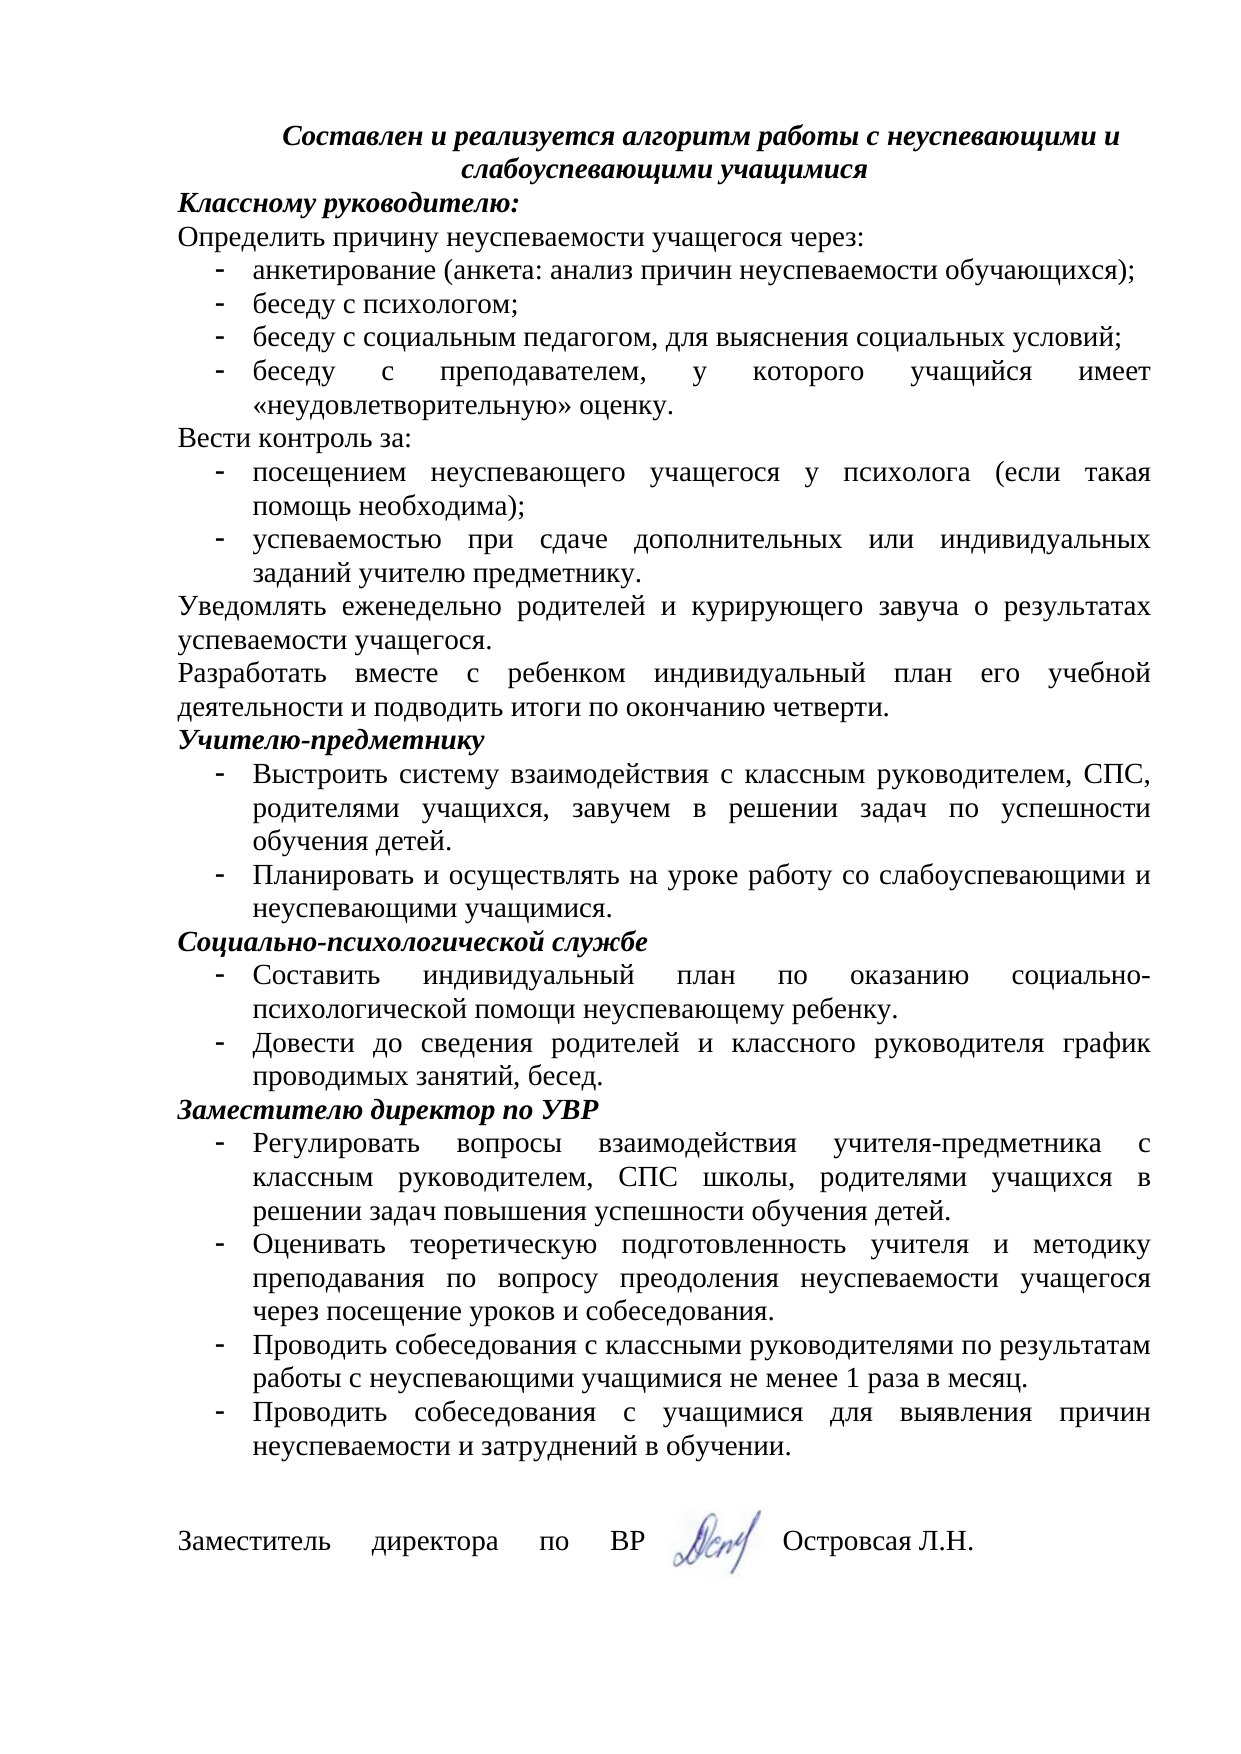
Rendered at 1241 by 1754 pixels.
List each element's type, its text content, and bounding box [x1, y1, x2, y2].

list беседу с преподавателем, у которого учащийся имеет «неудовлетворительную» оценку. [215, 353, 1152, 420]
text Заместителю директор по УВР [177, 1092, 1152, 1125]
list Выстроить систему взаимодействия с классным руководителем, СПС, родителями учащихся, завучем в решении задач по успешности обучения детей. [215, 756, 1152, 857]
list посещением неуспевающего учащегося у психолога (если такая помощь необходима); [215, 454, 1152, 521]
text Уведомлять еженедельно родителей и курирующего завуча о результатах успеваемости учащегося. [177, 588, 1152, 655]
text Заместитель директора по ВР Островсая Л.Н. [177, 1523, 664, 1556]
picture [664, 1502, 764, 1581]
list беседу с психологом; [215, 286, 1152, 319]
text Заместитель директора по ВР Островсая Л.Н. [764, 1523, 1152, 1556]
text Классному руководителю: [177, 185, 1152, 219]
text Социально-психологической службе [177, 924, 1152, 957]
text Вести контроль за: [177, 420, 1152, 454]
list Проводить собеседования с классными руководителями по результатам работы с неуспевающими учащимися не менее 1 раза в месяц. [215, 1327, 1152, 1394]
list анкетирование (анкета: анализ причин неуспеваемости обучающихся); [215, 252, 1152, 286]
text Составлен и реализуется алгоритм работы с неуспевающими и слабоуспевающими учащимися [177, 118, 1152, 185]
list Проводить собеседования с учащимися для выявления причин неуспеваемости и затруднений в обучении. [215, 1394, 1152, 1461]
text Определить причину неуспеваемости учащегося через: [177, 219, 1152, 252]
list Планировать и осуществлять на уроке работу со слабоуспевающими и неуспевающими учащимися. [215, 857, 1152, 924]
list Оценивать теоретическую подготовленность учителя и методику преподавания по вопросу преодоления неуспеваемости учащегося через посещение уроков и собеседования. [215, 1226, 1152, 1327]
text Учителю-предметнику [177, 722, 1152, 756]
list беседу с социальным педагогом, для выяснения социальных условий; [215, 319, 1152, 353]
list успеваемостью при сдаче дополнительных или индивидуальных заданий учителю предметнику. [215, 521, 1152, 588]
text Разработать вместе с ребенком индивидуальный план его учебной деятельности и подводить итоги по окончанию четверти. [177, 655, 1152, 722]
list Довести до сведения родителей и классного руководителя график проводимых занятий, бесед. [215, 1025, 1152, 1092]
list Регулировать вопросы взаимодействия учителя-предметника с классным руководителем, СПС школы, родителями учащихся в решении задач повышения успешности обучения детей. [215, 1125, 1152, 1226]
list Составить индивидуальный план по оказанию социально-психологической помощи неуспевающему ребенку. [215, 957, 1152, 1025]
